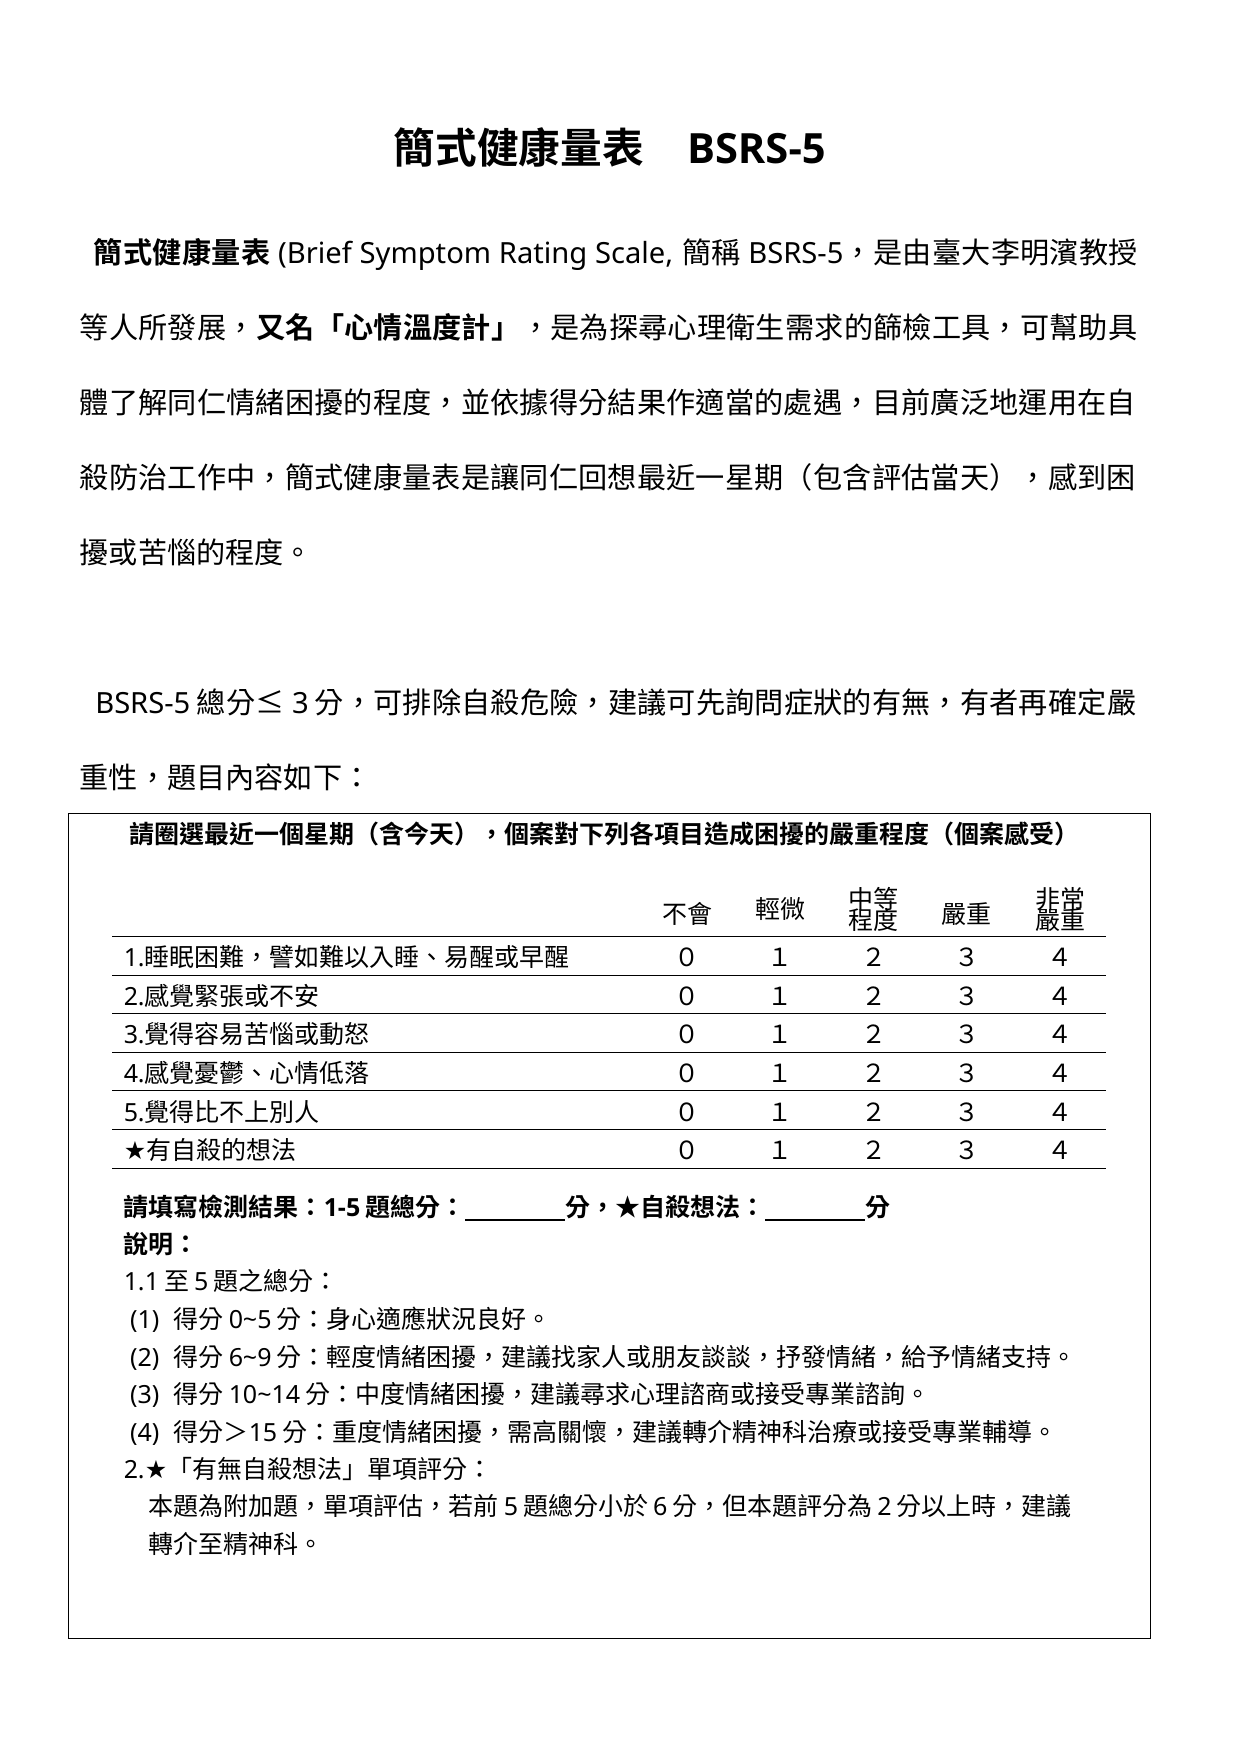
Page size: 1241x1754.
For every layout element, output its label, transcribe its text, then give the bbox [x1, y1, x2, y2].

table_header 簡式健康量表 (Brief Symptom Rating Scale, 簡稱 BSRS-5，是由臺大李明濱教授等人所發展，又名「心情溫度計」，是為探尋心理衛生需求的篩檢工具，可幫助具體了解同仁情緒困擾的程度，並依據得分結果作適當的處遇，目前廣泛地運用在自殺防治工作中，簡式健康量表是讓同仁回想最近一星期（包含評估當天），感到困擾或苦惱的程度。 BSRS-5總分≤ 3分，可排除自殺危險，建議可先詢問症狀的有無，有者再確定嚴重性，題目內容如下： [68, 176, 1150, 813]
text 簡式健康量表 BSRS-5 [56, 119, 1162, 176]
table_cell 請圈選最近一個星期（含今天），個案對下列各項目造成困擾的嚴重程度（個案感受） [69, 814, 1150, 1638]
